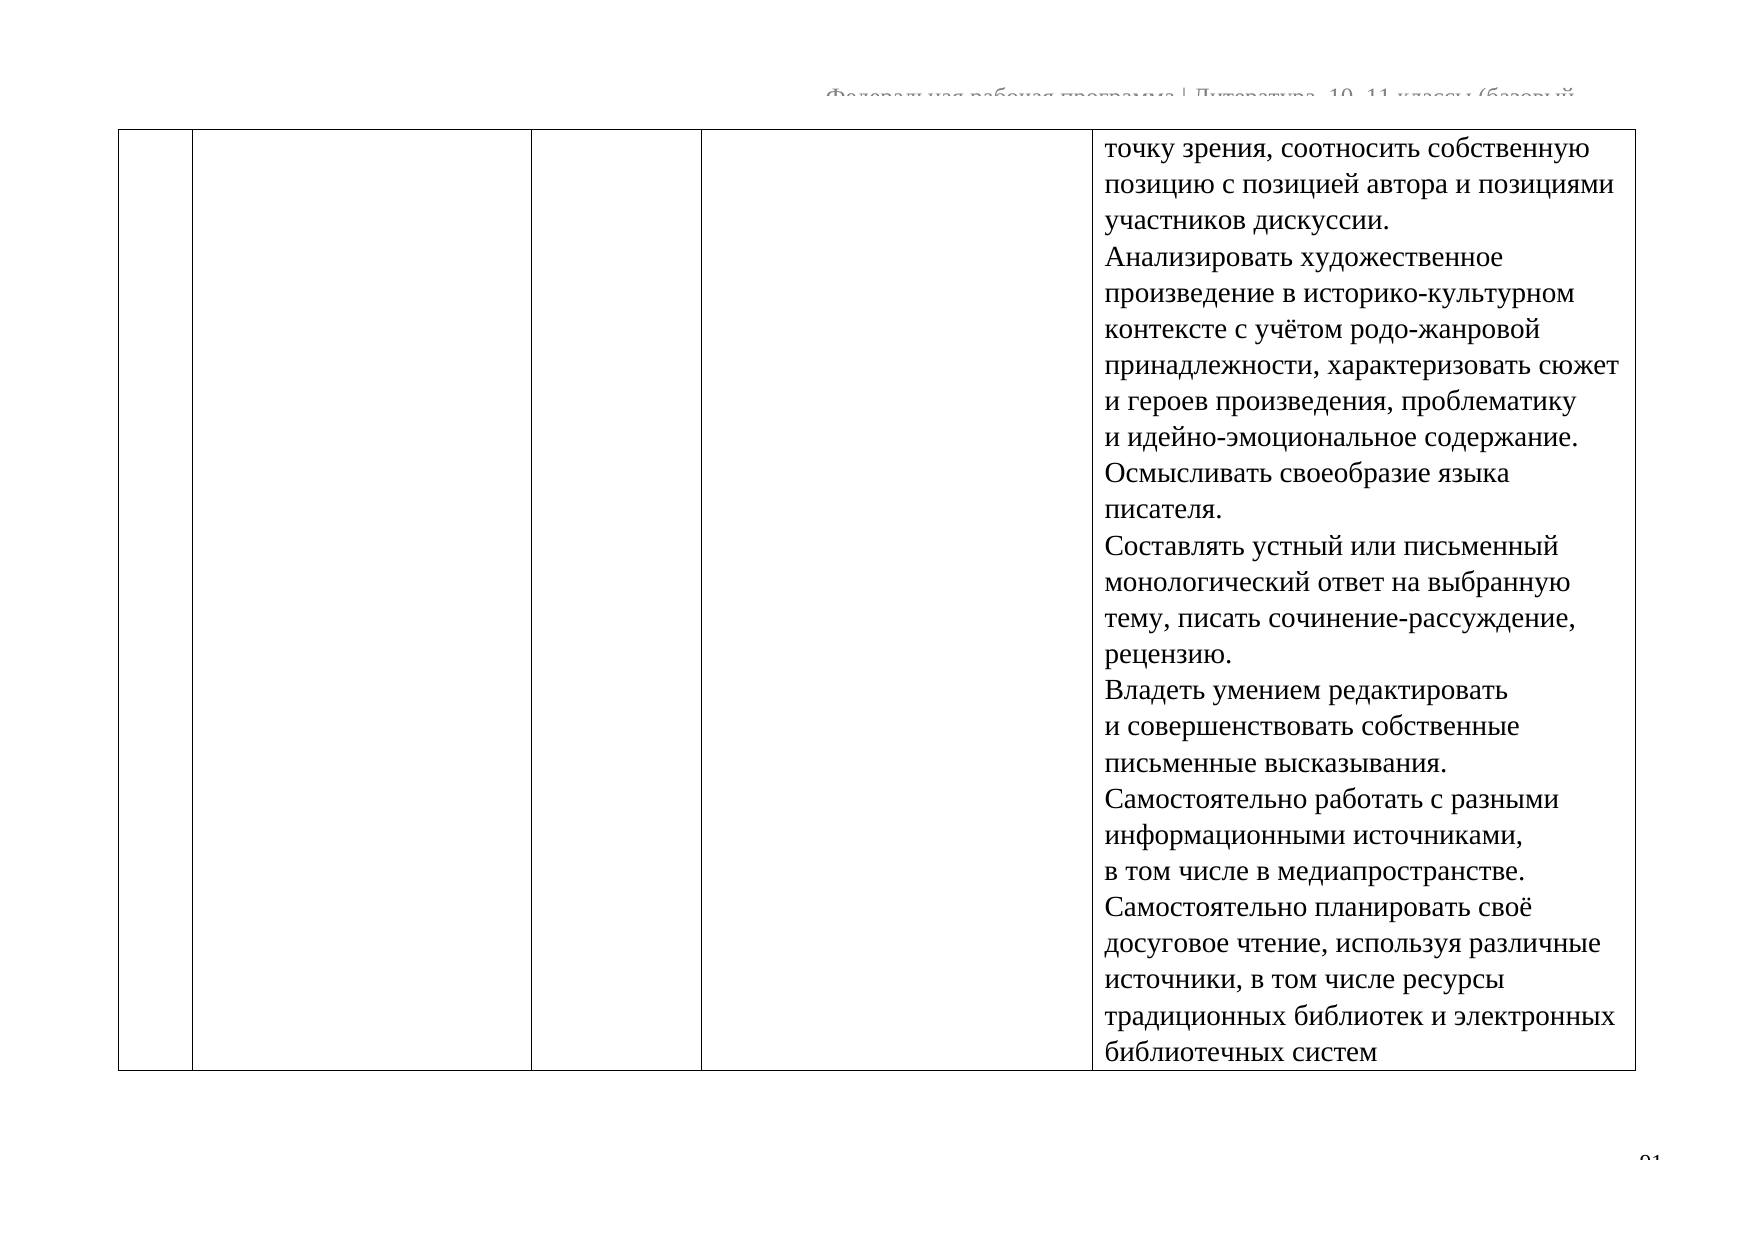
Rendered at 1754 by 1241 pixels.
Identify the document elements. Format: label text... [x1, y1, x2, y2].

table_header [702, 130, 1092, 1070]
table_header [119, 130, 192, 1070]
table_header [532, 130, 701, 1070]
table_header [193, 130, 531, 1070]
table_header точку зрения, соотносить собственную позицию с позицией автора и позициями участников дискуссии. Анализировать художественное произведение в историко-культурном контексте с учётом родо-жанровой принадлежности, характеризовать сюжет и героев произведения, проблематику и идейно-эмоциональное содержание. Осмысливать своеобразие языка писателя. Составлять устный или письменный монологический ответ на выбранную тему, писать сочинение-рассуждение, рецензию. Владеть умением редактировать и совершенствовать собственные письменные высказывания. Самостоятельно работать с разными информационными источниками, в том числе в медиапространстве. Самостоятельно планировать своё досуговое чтение, используя различные источники, в том числе ресурсы традиционных библиотек и электронных библиотечных систем [1093, 130, 1635, 1070]
